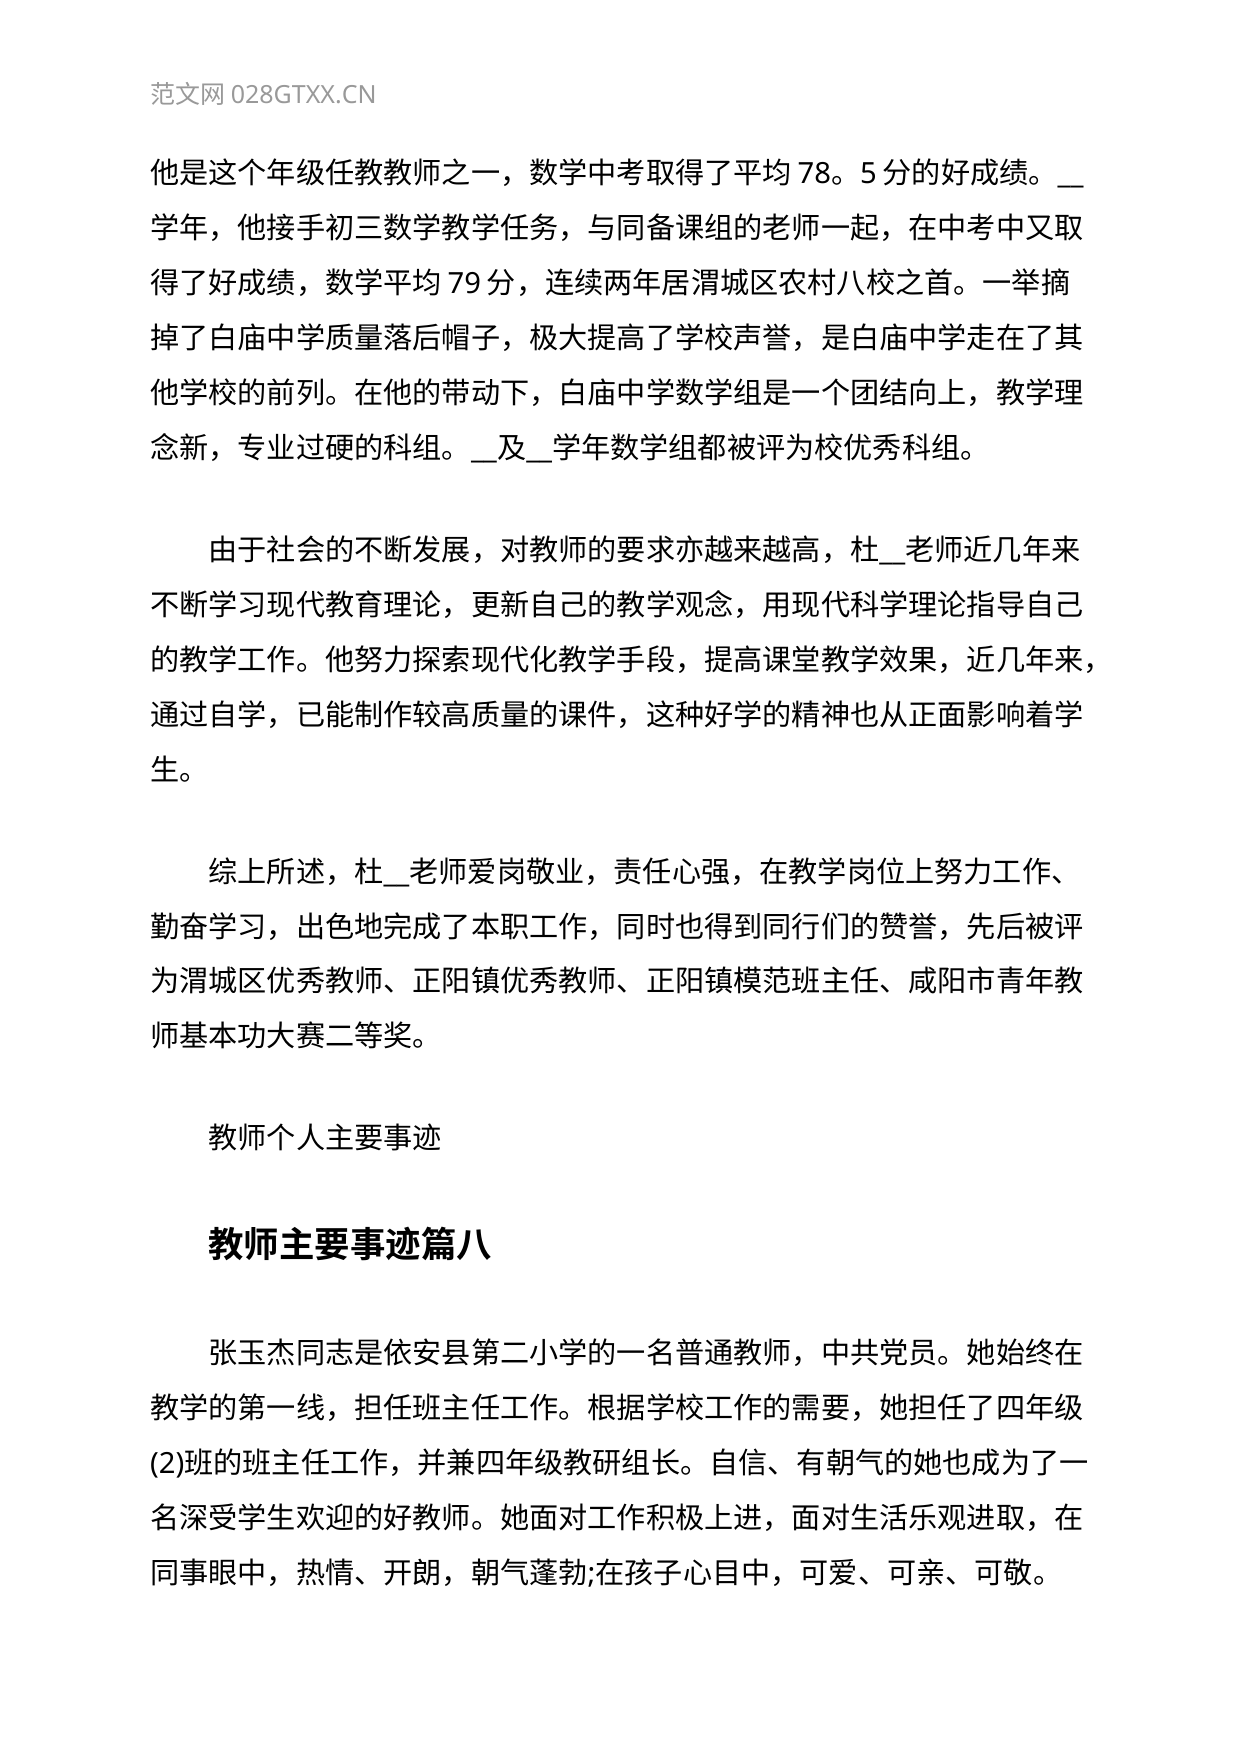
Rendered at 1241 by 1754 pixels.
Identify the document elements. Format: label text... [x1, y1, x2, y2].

text 教师个人主要事迹 [150, 1115, 1090, 1157]
text 教师主要事迹篇八 [150, 1216, 1090, 1268]
text 综上所述，杜__老师爱岗敬业，责任心强，在教学岗位上努力工作、勤奋学习，出色地完成了本职工作，同时也得到同行们的赞誉，先后被评为渭城区优秀教师、正阳镇优秀教师、正阳镇模范班主任、咸阳市青年教师基本功大赛二等奖。 [150, 848, 1090, 1055]
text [150, 150, 1090, 467]
text 由于社会的不断发展，对教师的要求亦越来越高，杜__老师近几年来不断学习现代教育理论，更新自己的教学观念，用现代科学理论指导自己的教学工作。他努力探索现代化教学手段，提高课堂教学效果，近几年来，通过自学，已能制作较高质量的课件，这种好学的精神也从正面影响着学生。 [150, 527, 1090, 789]
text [150, 1330, 1090, 1592]
